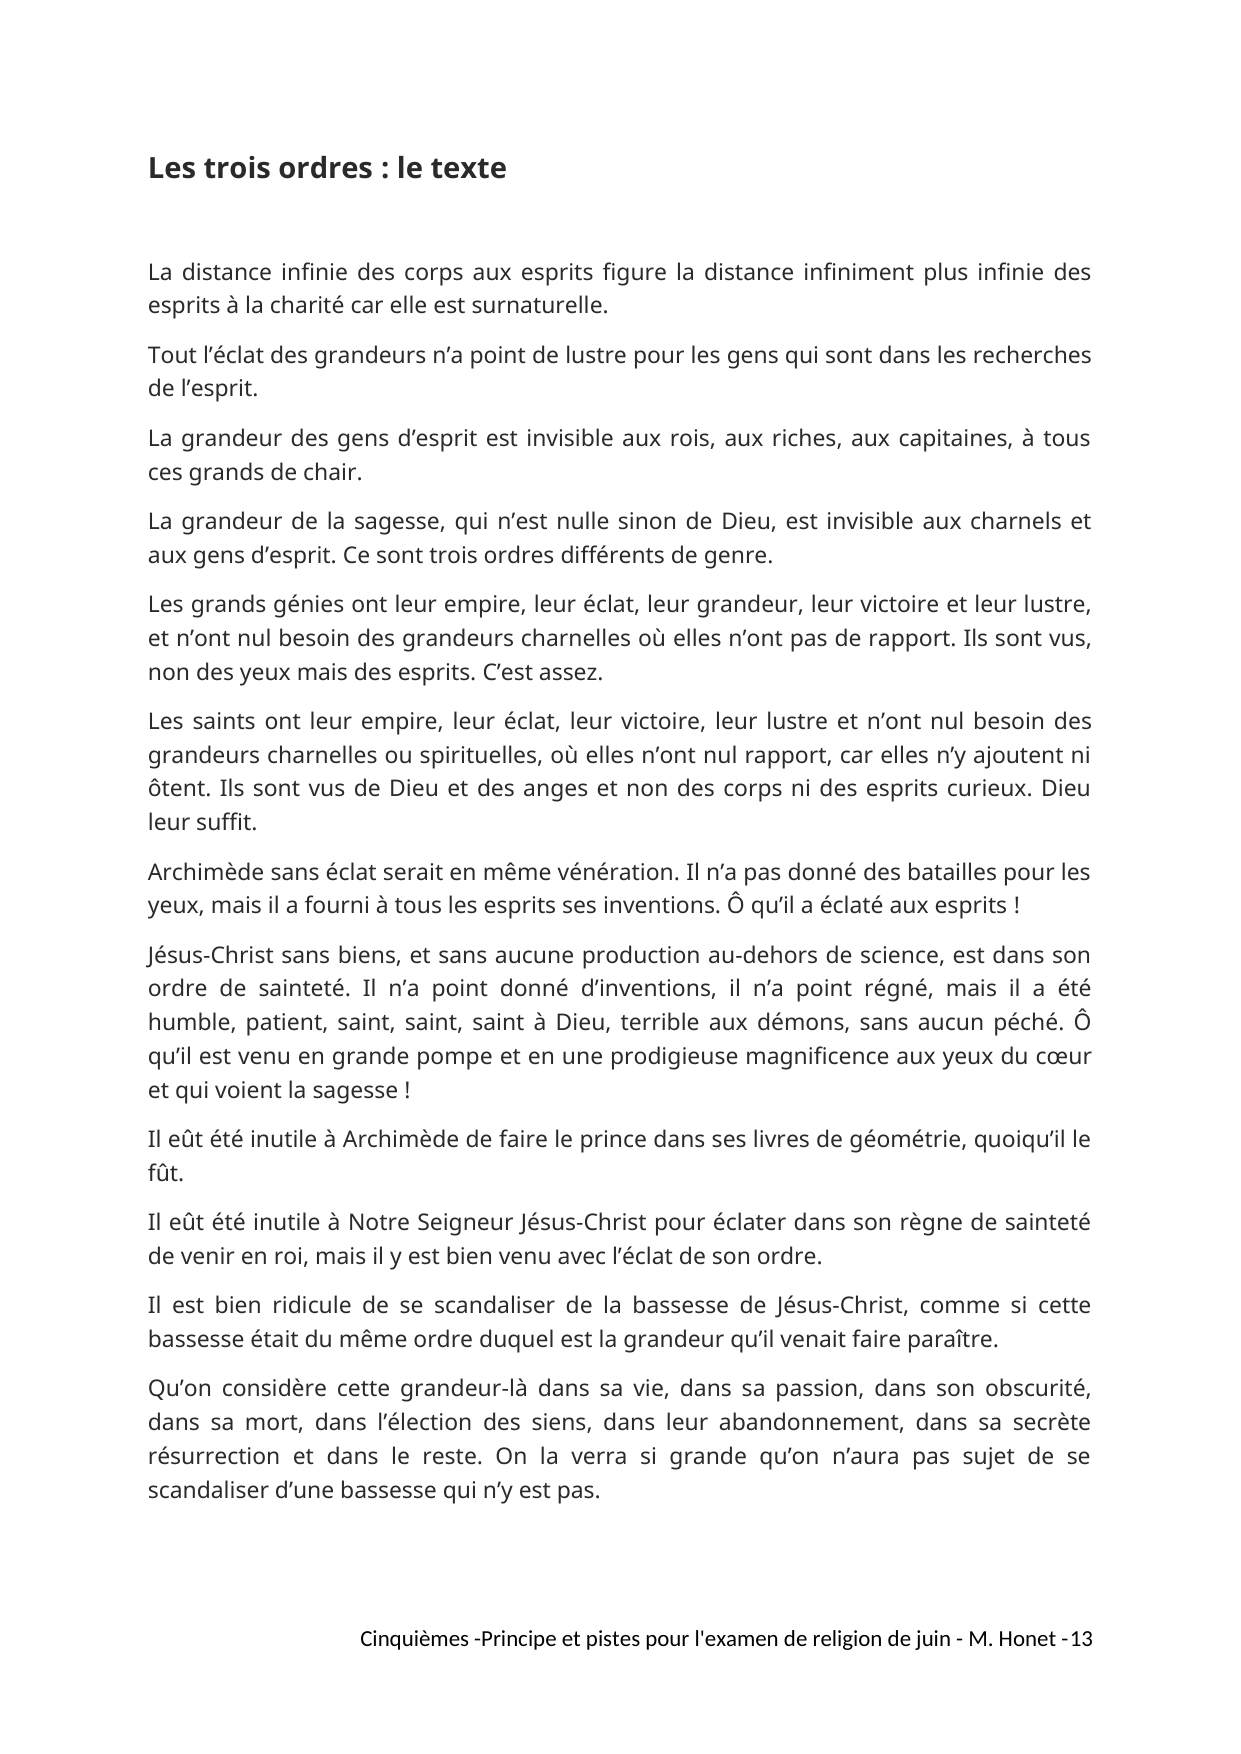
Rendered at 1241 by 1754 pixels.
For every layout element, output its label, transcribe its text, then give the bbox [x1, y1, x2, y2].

text Qu’on considère cette grandeur-là dans sa vie, dans sa passion, dans son obscurité, dans sa mort, dans l’élection des siens, dans leur abandonnement, dans sa secrète résurrection et dans le reste. On la verra si grande qu’on n’aura pas sujet de se scandaliser d’une bassesse qui n’y est pas. [148, 1372, 1093, 1505]
text Les saints ont leur empire, leur éclat, leur victoire, leur lustre et n’ont nul besoin des grandeurs charnelles ou spirituelles, où elles n’ont nul rapport, car elles n’y ajoutent ni ôtent. Ils sont vus de Dieu et des anges et non des corps ni des esprits curieux. Dieu leur suffit. [148, 705, 1093, 837]
text Tout l’éclat des grandeurs n’a point de lustre pour les gens qui sont dans les recherches de l’esprit. [148, 338, 1093, 403]
text La distance infinie des corps aux esprits figure la distance infiniment plus infinie des esprits à la charité car elle est surnaturelle. [148, 255, 1093, 320]
text Archimède sans éclat serait en même vénération. Il n’a pas donné des batailles pour les yeux, mais il a fourni à tous les esprits ses inventions. Ô qu’il a éclaté aux esprits ! [148, 855, 1093, 920]
text Il eût été inutile à Notre Seigneur Jésus-Christ pour éclater dans son règne de sainteté de venir en roi, mais il y est bien venu avec l’éclat de son ordre. [148, 1206, 1093, 1271]
text Il est bien ridicule de se scandaliser de la bassesse de Jésus-Christ, comme si cette bassesse était du même ordre duquel est la grandeur qu’il venait faire paraître. [148, 1289, 1093, 1354]
text La grandeur des gens d’esprit est invisible aux rois, aux riches, aux capitaines, à tous ces grands de chair. [148, 422, 1093, 487]
text La grandeur de la sagesse, qui n’est nulle sinon de Dieu, est invisible aux charnels et aux gens d’esprit. Ce sont trois ordres différents de genre. [148, 505, 1093, 570]
text Les trois ordres : le texte [148, 148, 1093, 187]
text Les grands génies ont leur empire, leur éclat, leur grandeur, leur victoire et leur lustre, et n’ont nul besoin des grandeurs charnelles où elles n’ont pas de rapport. Ils sont vus, non des yeux mais des esprits. C’est assez. [148, 588, 1093, 687]
text Jésus-Christ sans biens, et sans aucune production au-dehors de science, est dans son ordre de sainteté. Il n’a point donné d’inventions, il n’a point régné, mais il a été humble, patient, saint, saint, saint à Dieu, terrible aux démons, sans aucun péché. Ô qu’il est venu en grande pompe et en une prodigieuse magnificence aux yeux du cœur et qui voient la sagesse ! [148, 938, 1093, 1105]
text Il eût été inutile à Archimède de faire le prince dans ses livres de géométrie, quoiqu’il le fût. [148, 1123, 1093, 1188]
